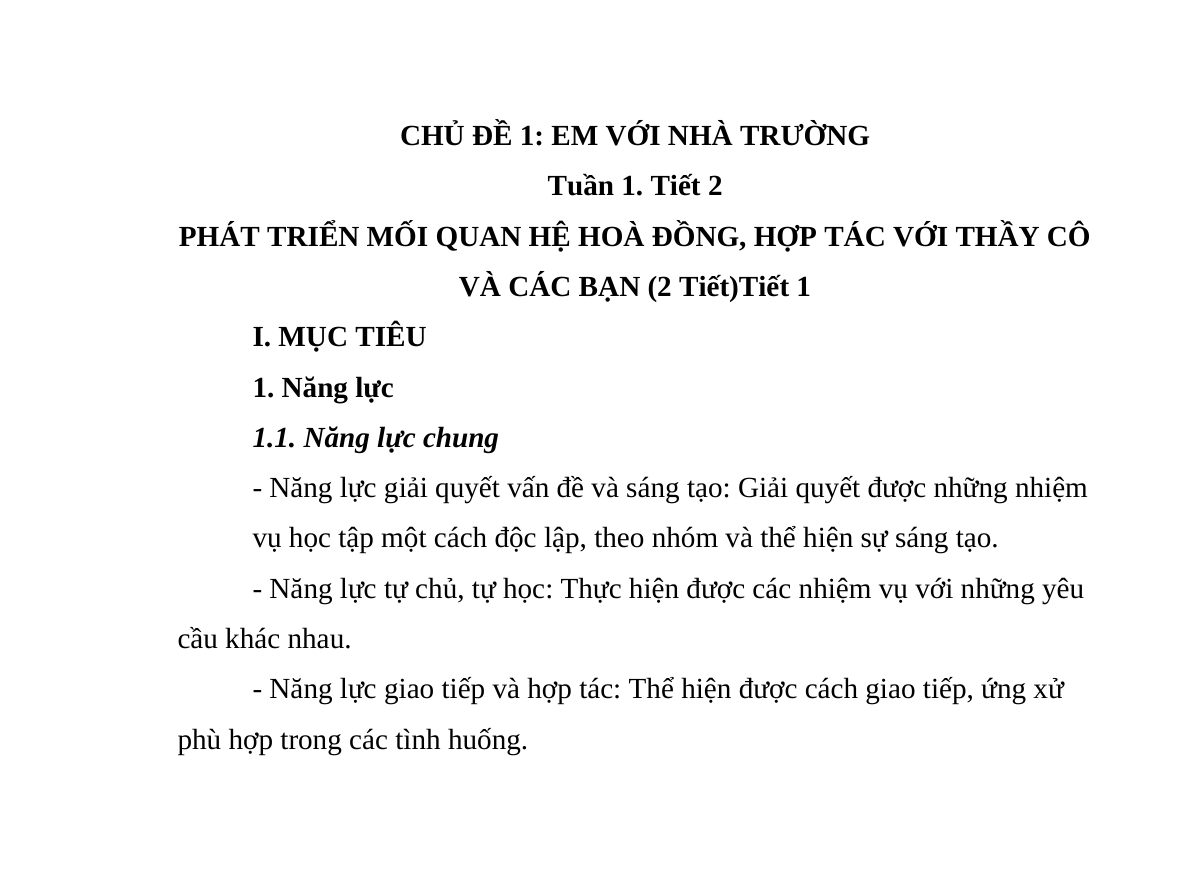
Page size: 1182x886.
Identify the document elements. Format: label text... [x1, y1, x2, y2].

text - Năng lực giao tiếp và hợp tác: Thể hiện được cách giao tiếp, ứng xử phù hợp trong các tình huống. [177, 672, 1092, 755]
text CHỦ ĐỀ 1: EM VỚI NHÀ TRƯỜNG [177, 118, 1092, 152]
text - Năng lực tự chủ, tự học: Thực hiện được các nhiệm vụ với những yêu cầu khác nhau. [177, 571, 1092, 655]
text - Năng lực giải quyết vấn đề và sáng tạo: Giải quyết được những nhiệm vụ học tập một cách độc lập, theo nhóm và thể hiện sự sáng tạo. [252, 470, 1092, 554]
text 1.1. Năng lực chung [177, 420, 1092, 453]
text 1. Năng lực [177, 370, 1092, 403]
text Tuần 1. Tiết 2 [177, 168, 1092, 202]
text I. MỤC TIÊU [177, 319, 1092, 353]
text PHÁT TRIỂN MỐI QUAN HỆ HOÀ ĐỒNG, HỢP TÁC VỚI THẦY CÔ VÀ CÁC BẠN (2 Tiết)Tiết 1 [177, 219, 1092, 303]
